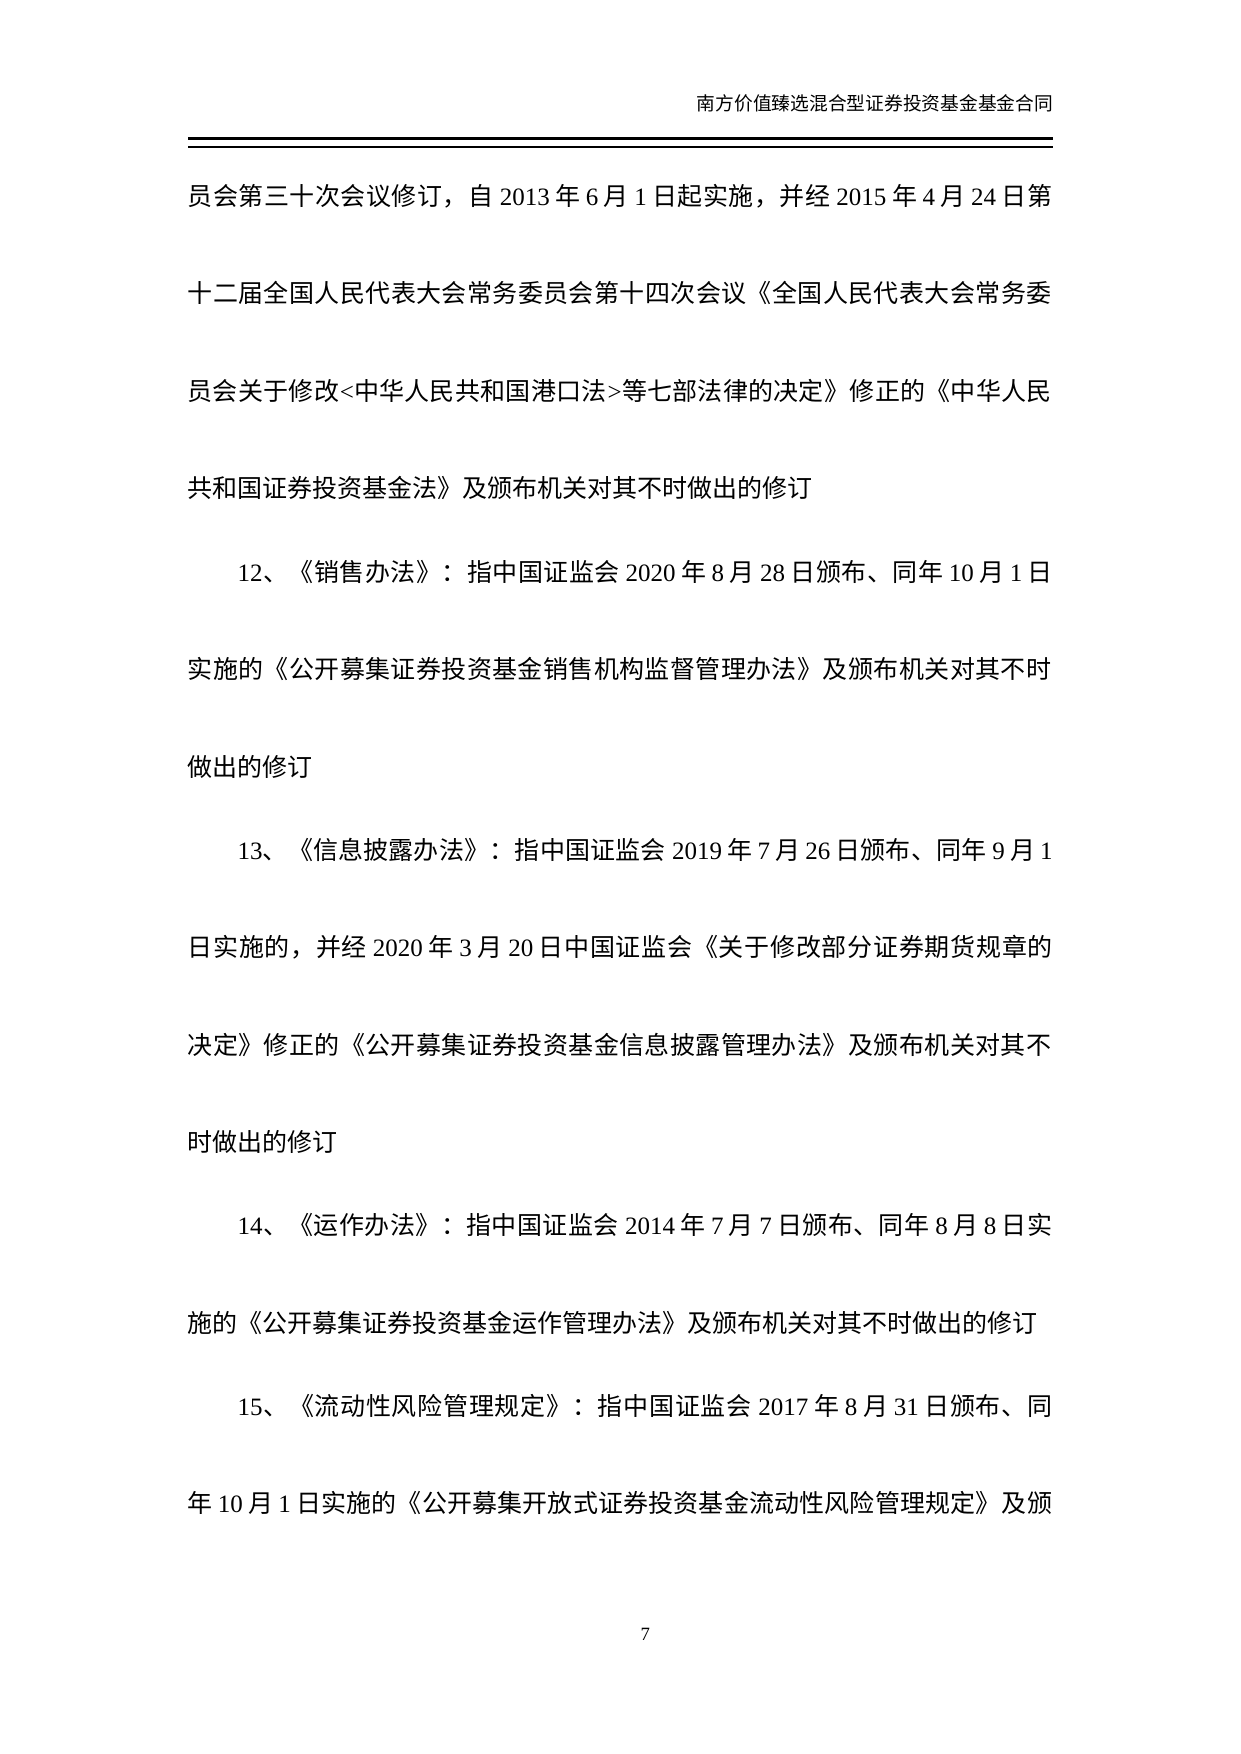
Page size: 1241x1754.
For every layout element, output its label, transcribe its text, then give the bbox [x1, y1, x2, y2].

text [187, 162, 1053, 519]
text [187, 1372, 1053, 1534]
text 14、《运作办法》：指中国证监会颁布、同年8月8日实施的《公开募集证券投资基金运作管理办法》及颁布机关对其不时做出的修订 [187, 1191, 1053, 1354]
text 12、《销售办法》：指中国证监会2020年8月28日颁布、同年10月1日实施的《公开募集证券投资基金销售机构监督管理办法》及颁布机关对其不时做出的修订 [187, 538, 1053, 798]
text 13、《信息披露办法》：指中国证监会2019年7月26日颁布、同年9月1日实施的，并经2020年3月20日中国证监会《关于修改部分证券期货规章的决定》修正的《公开募集证券投资基金信息披露管理办法》及颁布机关对其不时做出的修订 [187, 816, 1053, 1173]
